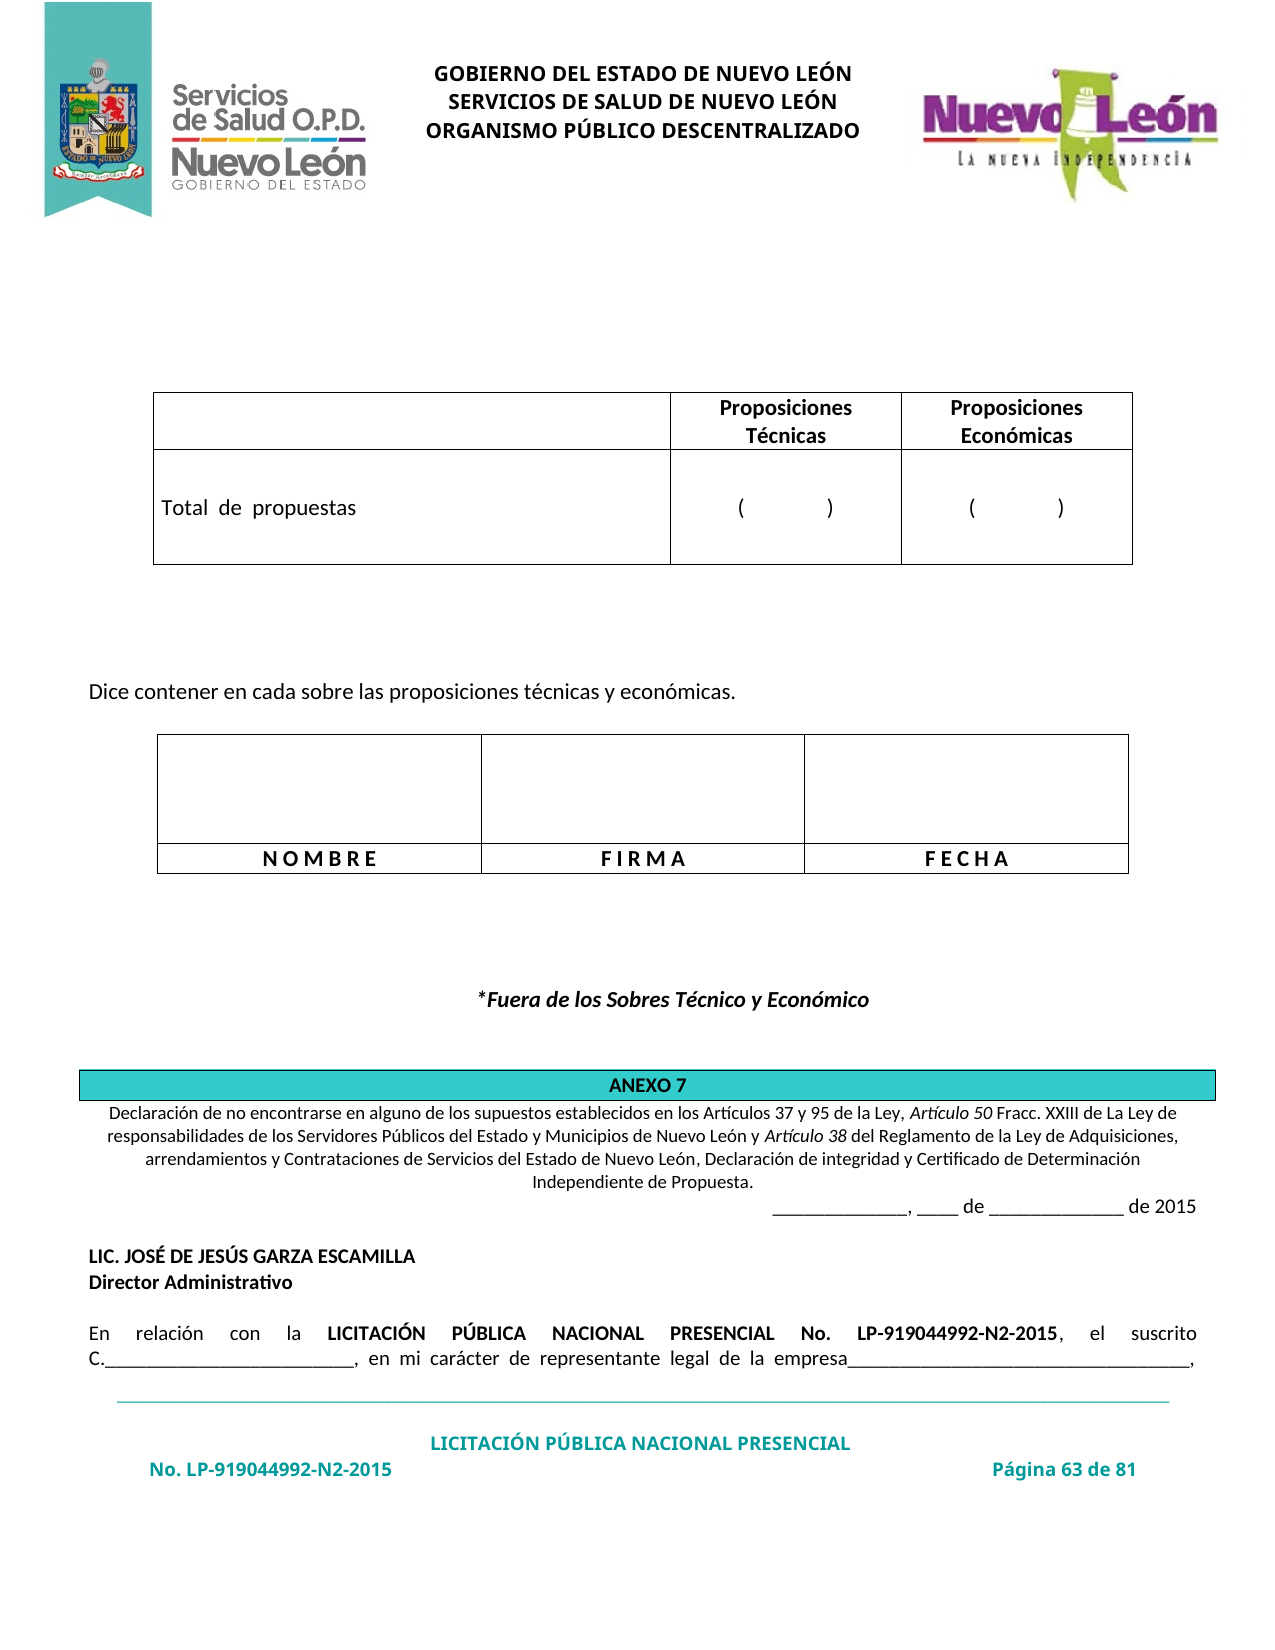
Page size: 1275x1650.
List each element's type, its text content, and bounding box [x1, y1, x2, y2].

text _____________, ____ de _____________ de 2015 [89, 1193, 1197, 1218]
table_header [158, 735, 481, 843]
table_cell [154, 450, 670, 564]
text Director Administrativo [89, 1269, 1197, 1294]
text Declaración de no encontrarse en alguno de los supuestos establecidos en los Artículos 37 y 95 de la Ley, Artículo 50 Fracc. XXIII de La Ley de responsabilidades de los Servidores Públicos del Estado y Municipios de Nuevo León y Artículo 38 del Reglamento de la Ley de Adquisiciones, arrendamientos y Contrataciones de Servicios del Estado de Nuevo León, Declaración de integridad y Certificado de Determinación Independiente de Propuesta. [89, 1101, 1197, 1193]
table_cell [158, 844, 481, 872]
text LIC. JOSÉ DE JESÚS GARZA ESCAMILLA [89, 1244, 1197, 1269]
text Dice contener en cada sobre las proposiciones técnicas y económicas. [89, 677, 1197, 705]
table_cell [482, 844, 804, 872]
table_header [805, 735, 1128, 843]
picture [15, 2, 1249, 229]
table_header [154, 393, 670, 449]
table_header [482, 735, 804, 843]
text *Fuera de los Sobres Técnico y Económico [148, 986, 1197, 1013]
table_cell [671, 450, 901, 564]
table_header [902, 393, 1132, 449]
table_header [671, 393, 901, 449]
text ANEXO 7 [80, 1071, 1215, 1100]
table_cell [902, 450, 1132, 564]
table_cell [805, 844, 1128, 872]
